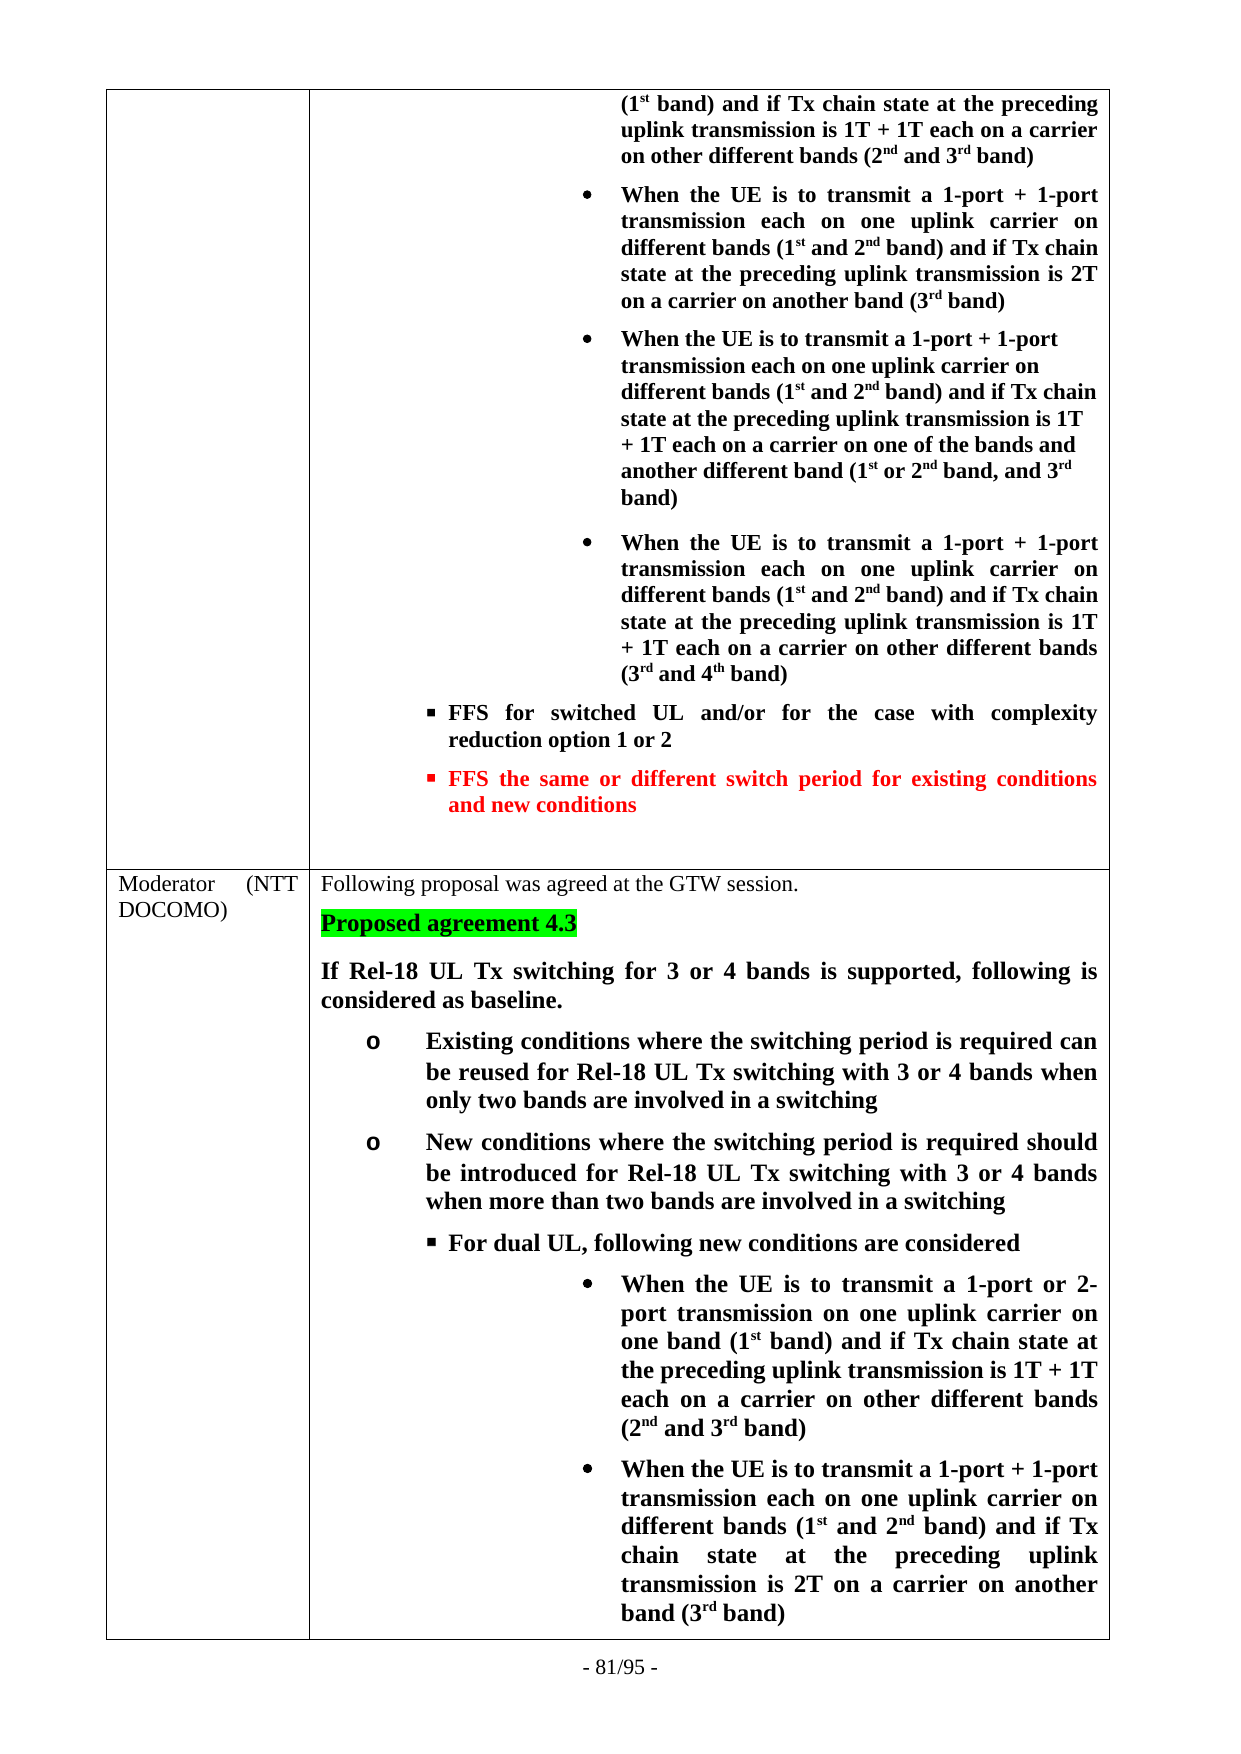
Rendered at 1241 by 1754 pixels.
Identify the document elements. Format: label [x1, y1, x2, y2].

table_cell [107, 870, 309, 1639]
table_cell [107, 90, 309, 869]
table_cell [310, 90, 1109, 869]
table_cell [310, 870, 1109, 1639]
